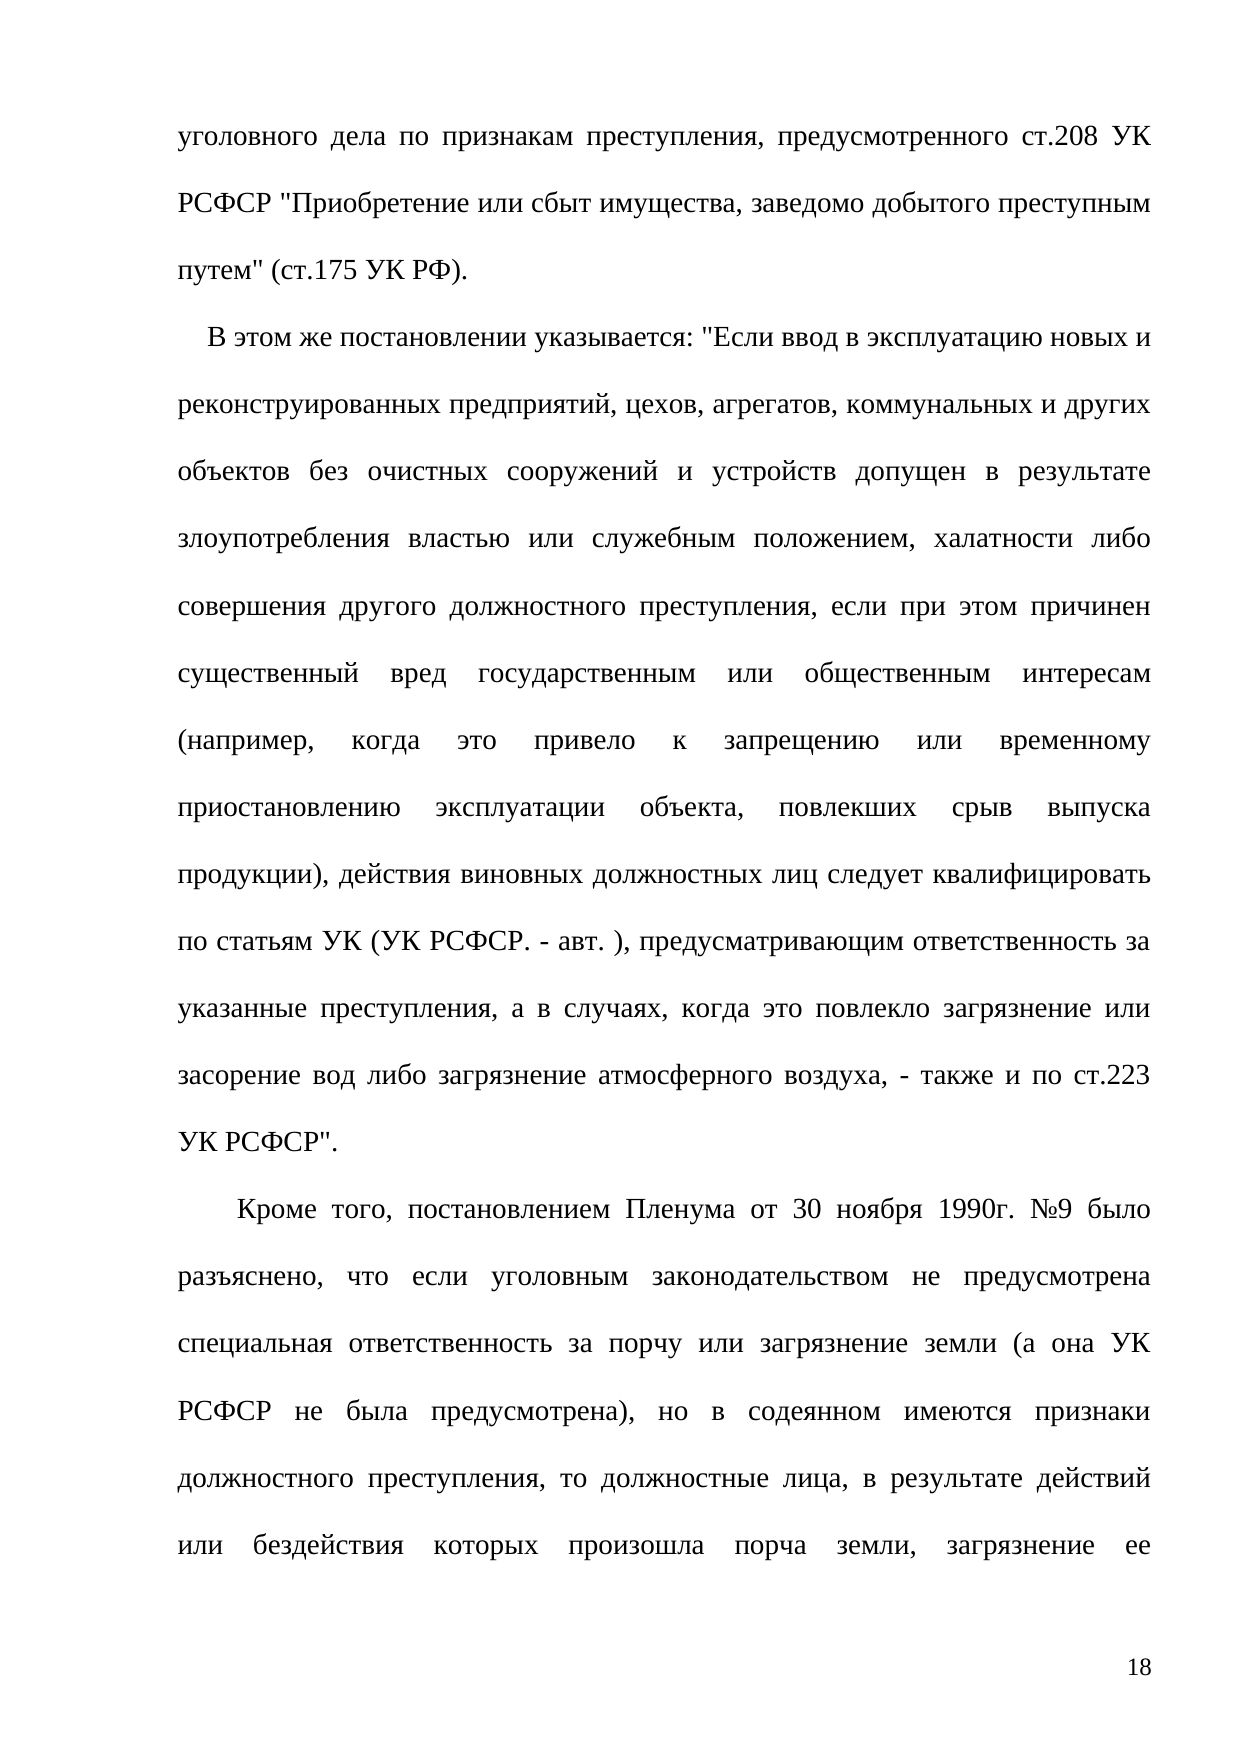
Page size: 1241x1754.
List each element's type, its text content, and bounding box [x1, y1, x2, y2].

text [177, 1191, 1152, 1560]
text В этом же постановлении указывается: "Если ввод в эксплуатацию новых и реконструированных предприятий, цехов, агрегатов, коммунальных и других объектов без очистных сооружений и устройств допущен в результате злоупотребления властью или служебным положением, халатности либо совершения другого должностного преступления, если при этом причинен существенный вред государственным или общественным интересам (например, когда это привело к запрещению или временному приостановлению эксплуатации объекта, повлекших срыв выпуска продукции), действия виновных должностных лиц следует квалифицировать по статьям УК (УК РСФСР. - авт. ), предусматривающим ответственность за указанные преступления, а в случаях, когда это повлекло загрязнение или засорение вод либо загрязнение атмосферного воздуха, - также и по ст.223 УК РСФСР". [177, 319, 1152, 1158]
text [177, 118, 1152, 286]
